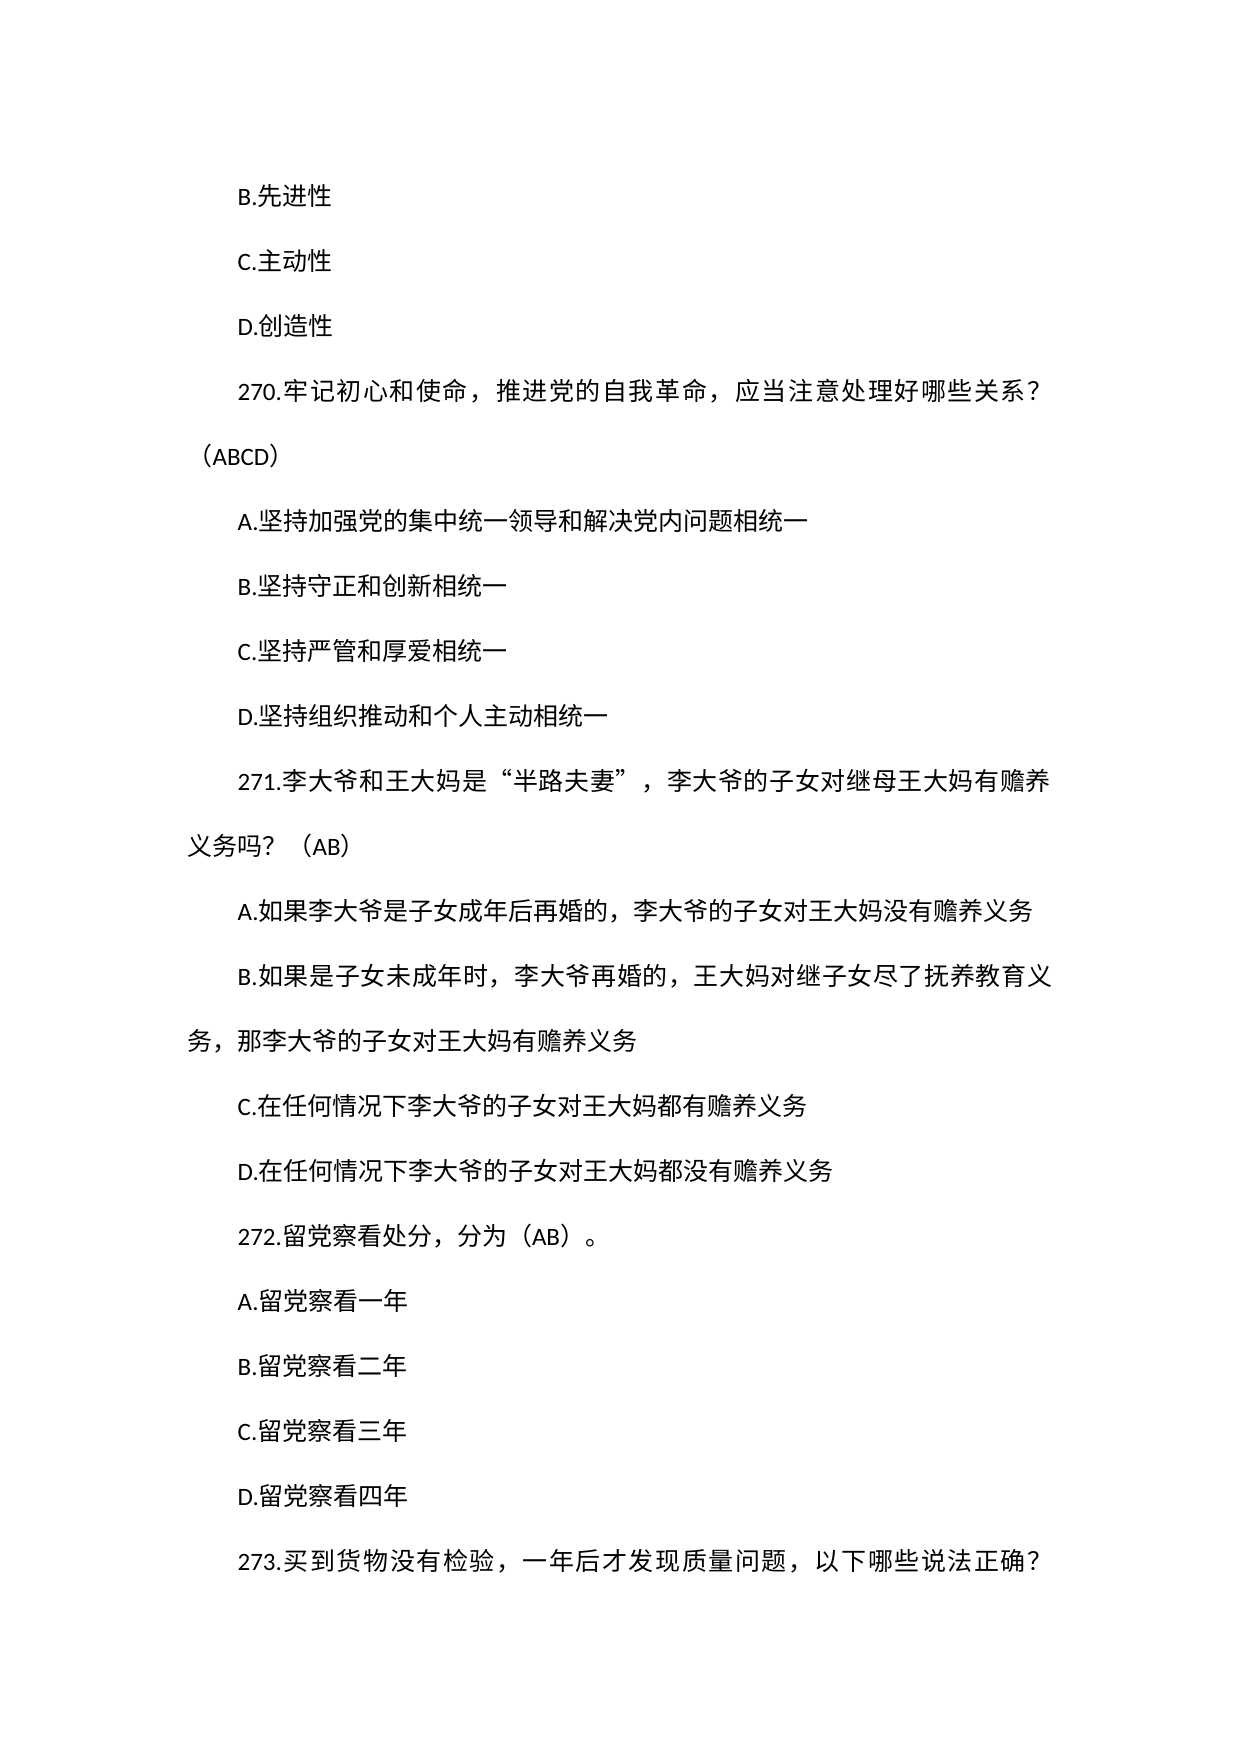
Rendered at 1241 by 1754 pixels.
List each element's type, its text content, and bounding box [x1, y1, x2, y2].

text 270.牢记初心和使命，推进党的自我革命，应当注意处理好哪些关系？（ABCD） [187, 357, 1053, 487]
text D.在任何情况下李大爷的子女对王大妈都没有赡养义务 [187, 1137, 1053, 1202]
text C.坚持严管和厚爱相统一 [187, 617, 1053, 682]
text B.如果是子女未成年时，李大爷再婚的，王大妈对继子女尽了抚养教育义务，那李大爷的子女对王大妈有赡养义务 [187, 942, 1053, 1072]
text D.留党察看四年 [187, 1462, 1053, 1527]
text C.留党察看三年 [187, 1397, 1053, 1462]
text C.主动性 [187, 227, 1053, 292]
text A.如果李大爷是子女成年后再婚的，李大爷的子女对王大妈没有赡养义务 [187, 877, 1053, 942]
text 271.李大爷和王大妈是“半路夫妻”，李大爷的子女对继母王大妈有赡养义务吗？（AB） [187, 747, 1053, 877]
text C.在任何情况下李大爷的子女对王大妈都有赡养义务 [187, 1072, 1053, 1137]
text A.坚持加强党的集中统一领导和解决党内问题相统一 [187, 487, 1053, 552]
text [187, 1527, 1053, 1592]
text B.留党察看二年 [187, 1332, 1053, 1397]
text A.留党察看一年 [187, 1267, 1053, 1332]
text 272.留党察看处分，分为（AB）。 [187, 1202, 1053, 1267]
text D.坚持组织推动和个人主动相统一 [187, 682, 1053, 747]
text B.先进性 [187, 162, 1053, 227]
text B.坚持守正和创新相统一 [187, 552, 1053, 617]
text D.创造性 [187, 292, 1053, 357]
